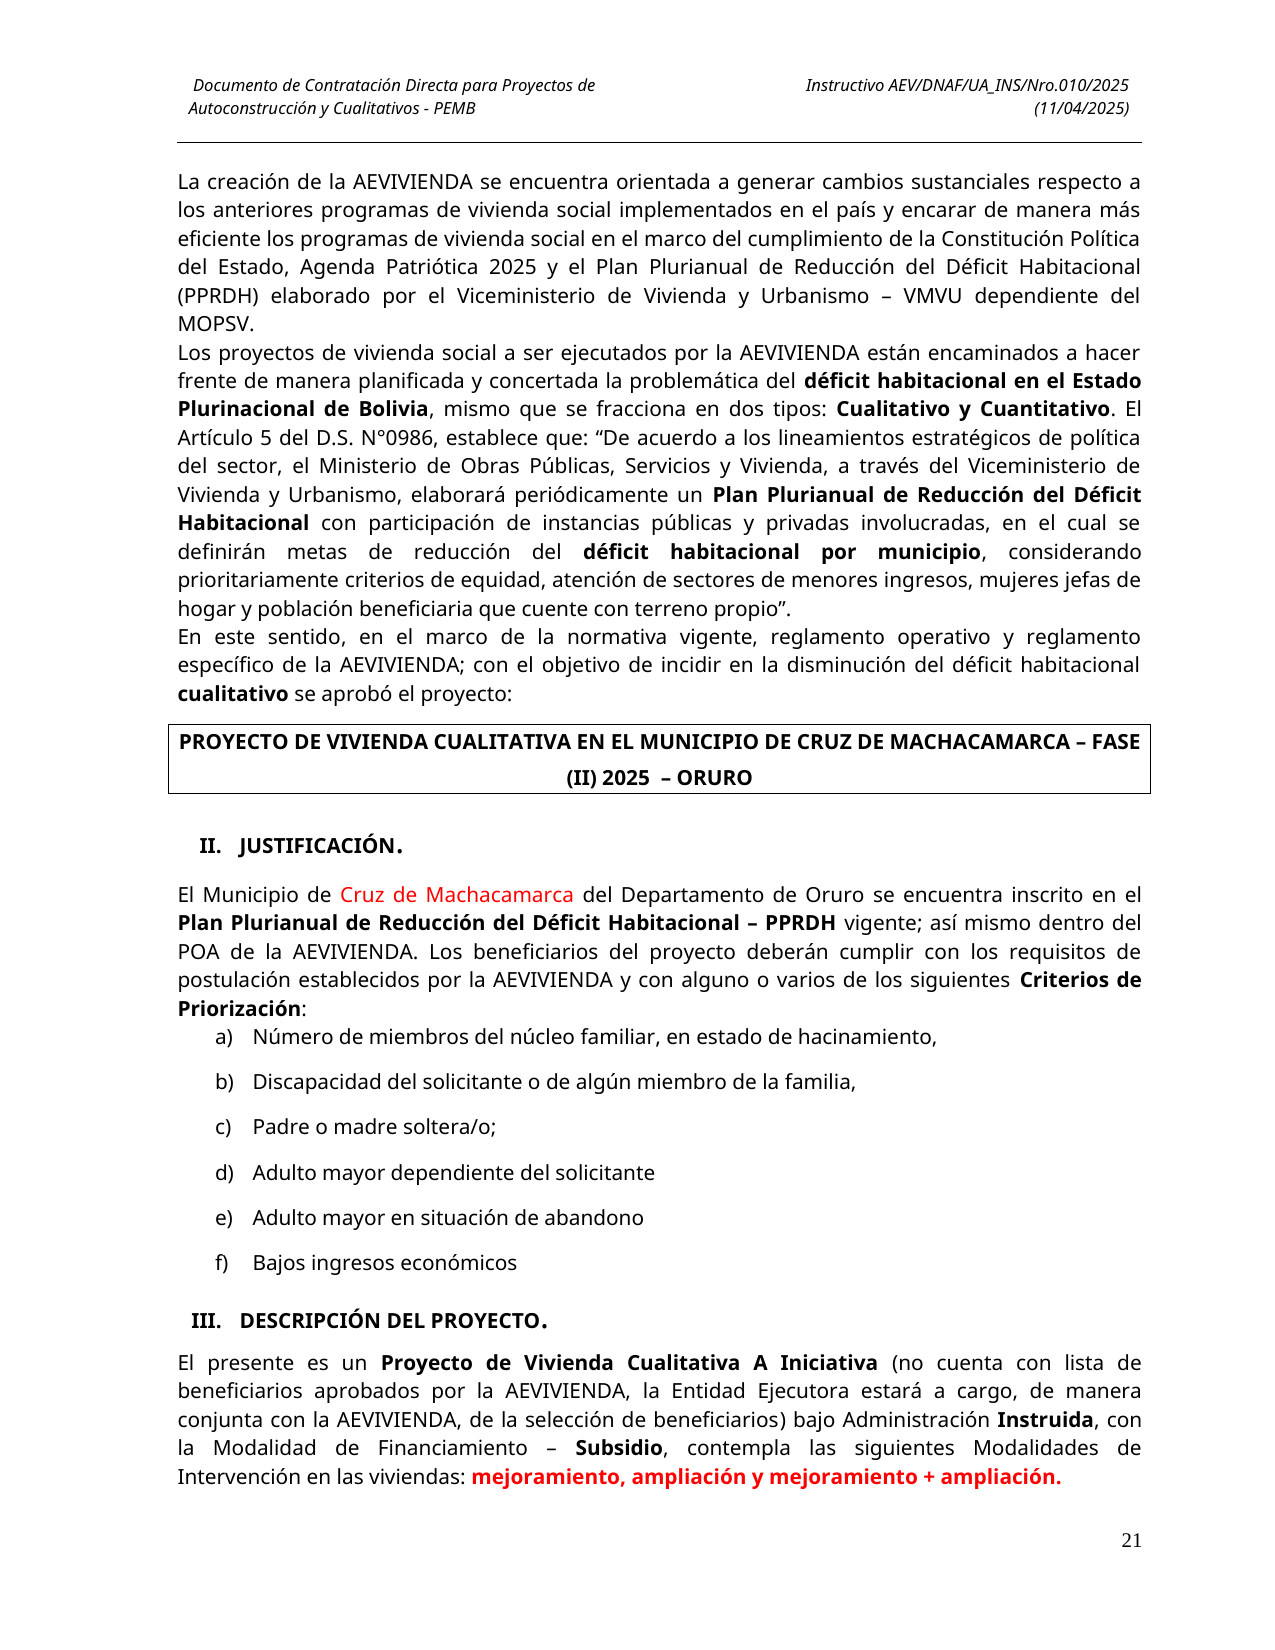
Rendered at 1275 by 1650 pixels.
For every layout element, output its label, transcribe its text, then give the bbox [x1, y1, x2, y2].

text La creación de la AEVIVIENDA se encuentra orientada a generar cambios sustanciales respecto a los anteriores programas de vivienda social implementados en el país y encarar de manera más eficiente los programas de vivienda social en el marco del cumplimiento de la Constitución Política del Estado, Agenda Patriótica 2025 y el Plan Plurianual de Reducción del Déficit Habitacional (PPRDH) elaborado por el Viceministerio de Vivienda y Urbanismo – VMVU dependiente del MOPSV. [177, 167, 1142, 338]
text PROYECTO DE VIVIENDA CUALITATIVA EN EL MUNICIPIO DE CRUZ DE MACHACAMARCA – FASE (II) 2025 – ORURO [169, 725, 1150, 793]
list DESCRIPCIÓN DEL PROYECTO. [222, 1293, 1142, 1338]
list Discapacidad del solicitante o de algún miembro de la familia, [215, 1067, 1142, 1096]
text En este sentido, en el marco de la normativa vigente, reglamento operativo y reglamento específico de la AEVIVIENDA; con el objetivo de incidir en la disminución del déficit habitacional cualitativo se aprobó el proyecto: [177, 622, 1142, 707]
list Adulto mayor en situación de abandono [215, 1203, 1142, 1231]
list Número de miembros del núcleo familiar, en estado de hacinamiento, [215, 1022, 1142, 1051]
text El Municipio de Cruz de Machacamarca del Departamento de Oruro se encuentra inscrito en el Plan Plurianual de Reducción del Déficit Habitacional – PPRDH vigente; así mismo dentro del POA de la AEVIVIENDA. Los beneficiarios del proyecto deberán cumplir con los requisitos de postulación establecidos por la AEVIVIENDA y con alguno o varios de los siguientes Criterios de Priorización: [177, 880, 1142, 1022]
text Los proyectos de vivienda social a ser ejecutados por la AEVIVIENDA están encaminados a hacer frente de manera planificada y concertada la problemática del déficit habitacional en el Estado Plurinacional de Bolivia, mismo que se fracciona en dos tipos: Cualitativo y Cuantitativo. El Artículo 5 del D.S. N°0986, establece que: “De acuerdo a los lineamientos estratégicos de política del sector, el Ministerio de Obras Públicas, Servicios y Vivienda, a través del Viceministerio de Vivienda y Urbanismo, elaborará periódicamente un Plan Plurianual de Reducción del Déficit Habitacional con participación de instancias públicas y privadas involucradas, en el cual se definirán metas de reducción del déficit habitacional por municipio, considerando prioritariamente criterios de equidad, atención de sectores de menores ingresos, mujeres jefas de hogar y población beneficiaria que cuente con terreno propio”. [177, 338, 1142, 622]
list JUSTIFICACIÓN. [222, 818, 1142, 863]
list Bajos ingresos económicos [215, 1248, 1142, 1276]
list Padre o madre soltera/o; [215, 1112, 1142, 1141]
text El presente es un Proyecto de Vivienda Cualitativa A Iniciativa (no cuenta con lista de beneficiarios aprobados por la AEVIVIENDA, la Entidad Ejecutora estará a cargo, de manera conjunta con la AEVIVIENDA, de la selección de beneficiarios) bajo Administración Instruida, con la Modalidad de Financiamiento – Subsidio, contempla las siguientes Modalidades de Intervención en las viviendas: mejoramiento, ampliación y mejoramiento + ampliación. [177, 1348, 1142, 1490]
list Adulto mayor dependiente del solicitante [215, 1158, 1142, 1186]
